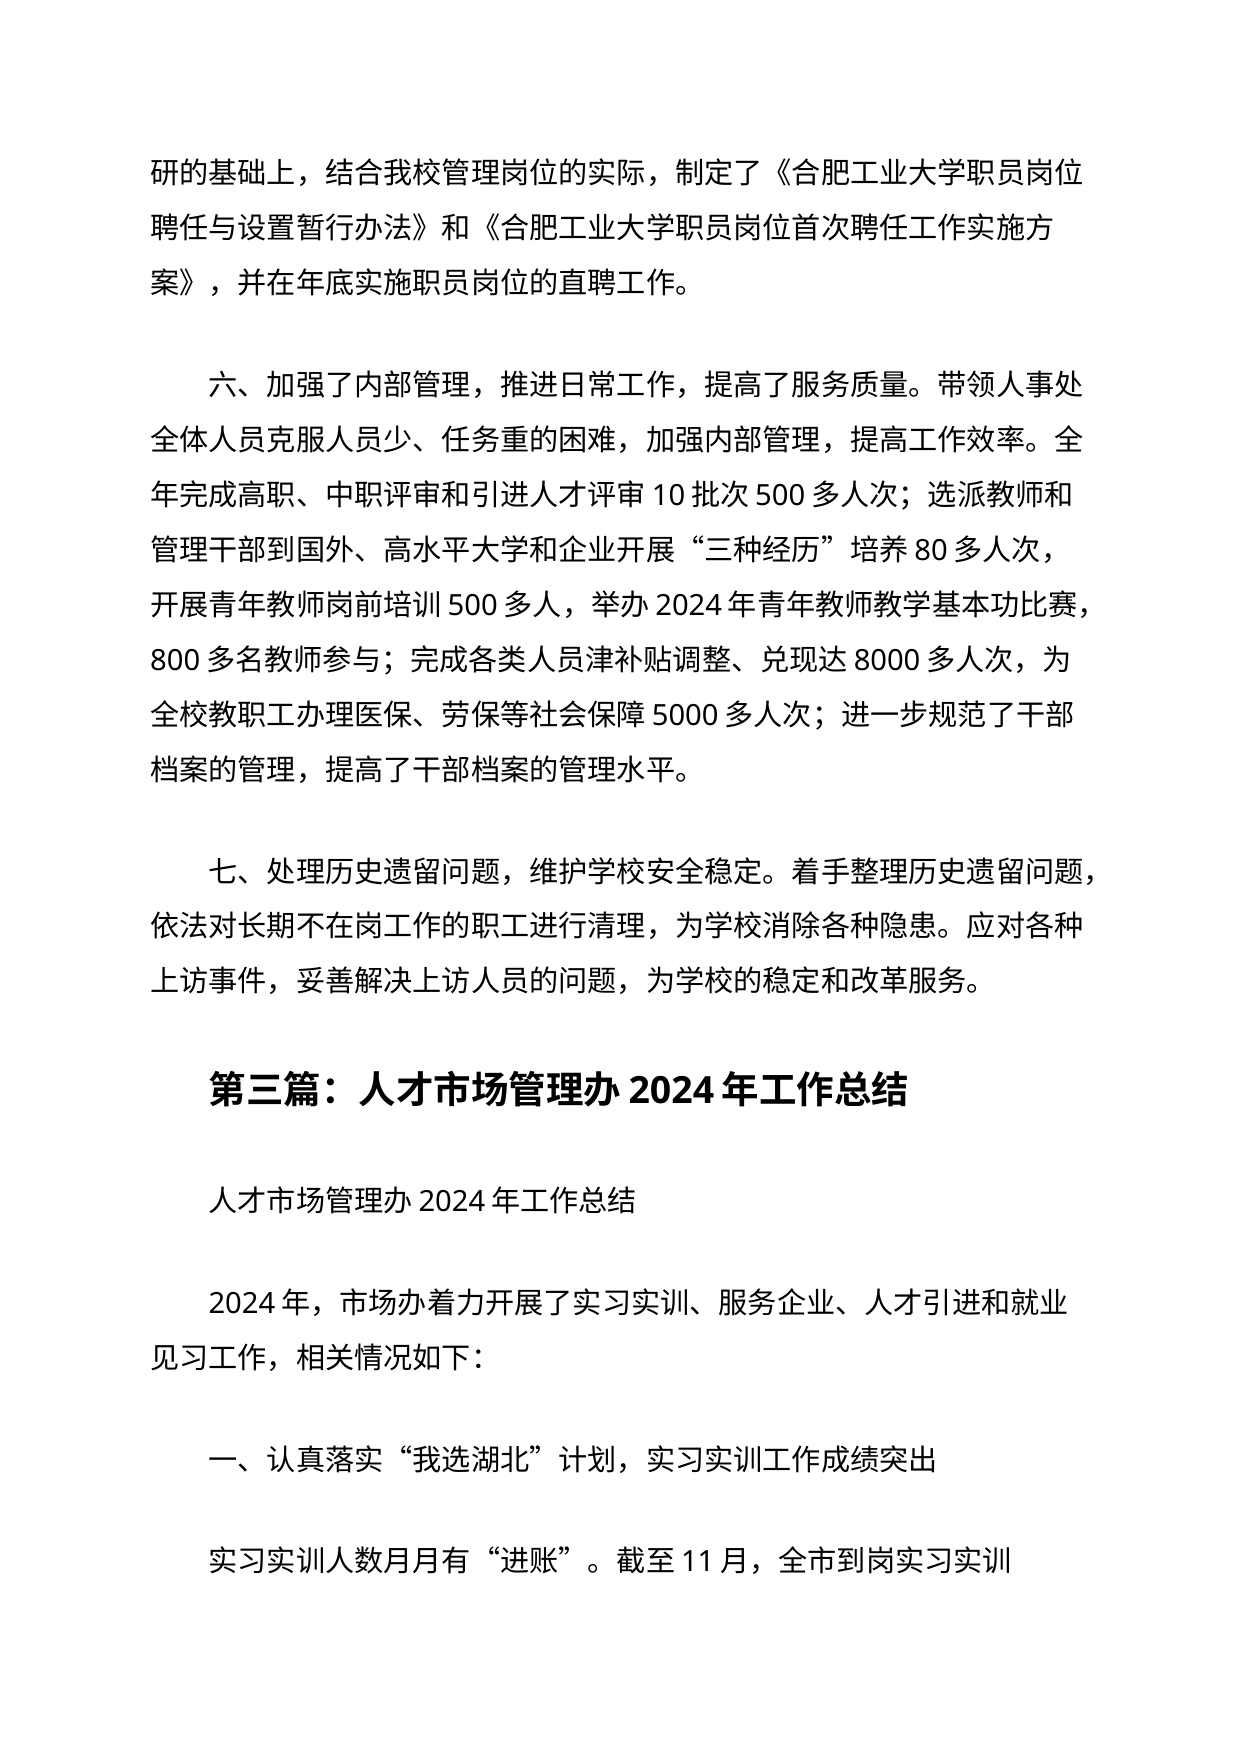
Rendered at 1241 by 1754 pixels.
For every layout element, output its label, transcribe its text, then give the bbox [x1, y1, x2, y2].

text 七、处理历史遗留问题，维护学校安全稳定。着手整理历史遗留问题，依法对长期不在岗工作的职工进行清理，为学校消除各种隐患。应对各种上访事件，妥善解决上访人员的问题，为学校的稳定和改革服务。 [150, 848, 1090, 1000]
text 2024年，市场办着力开展了实习实训、服务企业、人才引进和就业见习工作，相关情况如下： [150, 1279, 1090, 1377]
text 人才市场管理办2024年工作总结 [150, 1177, 1090, 1220]
text 六、加强了内部管理，推进日常工作，提高了服务质量。带领人事处全体人员克服人员少、任务重的困难，加强内部管理，提高工作效率。全年完成高职、中职评审和引进人才评审10批次500多人次；选派教师和管理干部到国外、高水平大学和企业开展“三种经历”培养80多人次，开展青年教师岗前培训500多人，举办2024年青年教师教学基本功比赛，800多名教师参与；完成各类人员津补贴调整、兑现达8000多人次，为全校教职工办理医保、劳保等社会保障5000多人次；进一步规范了干部档案的管理，提高了干部档案的管理水平。 [150, 362, 1090, 789]
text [150, 1538, 1090, 1580]
text 一、认真落实“我选湖北”计划，实习实训工作成绩突出 [150, 1436, 1090, 1478]
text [150, 150, 1090, 302]
text 第三篇：人才市场管理办2024年工作总结 [150, 1060, 1090, 1114]
